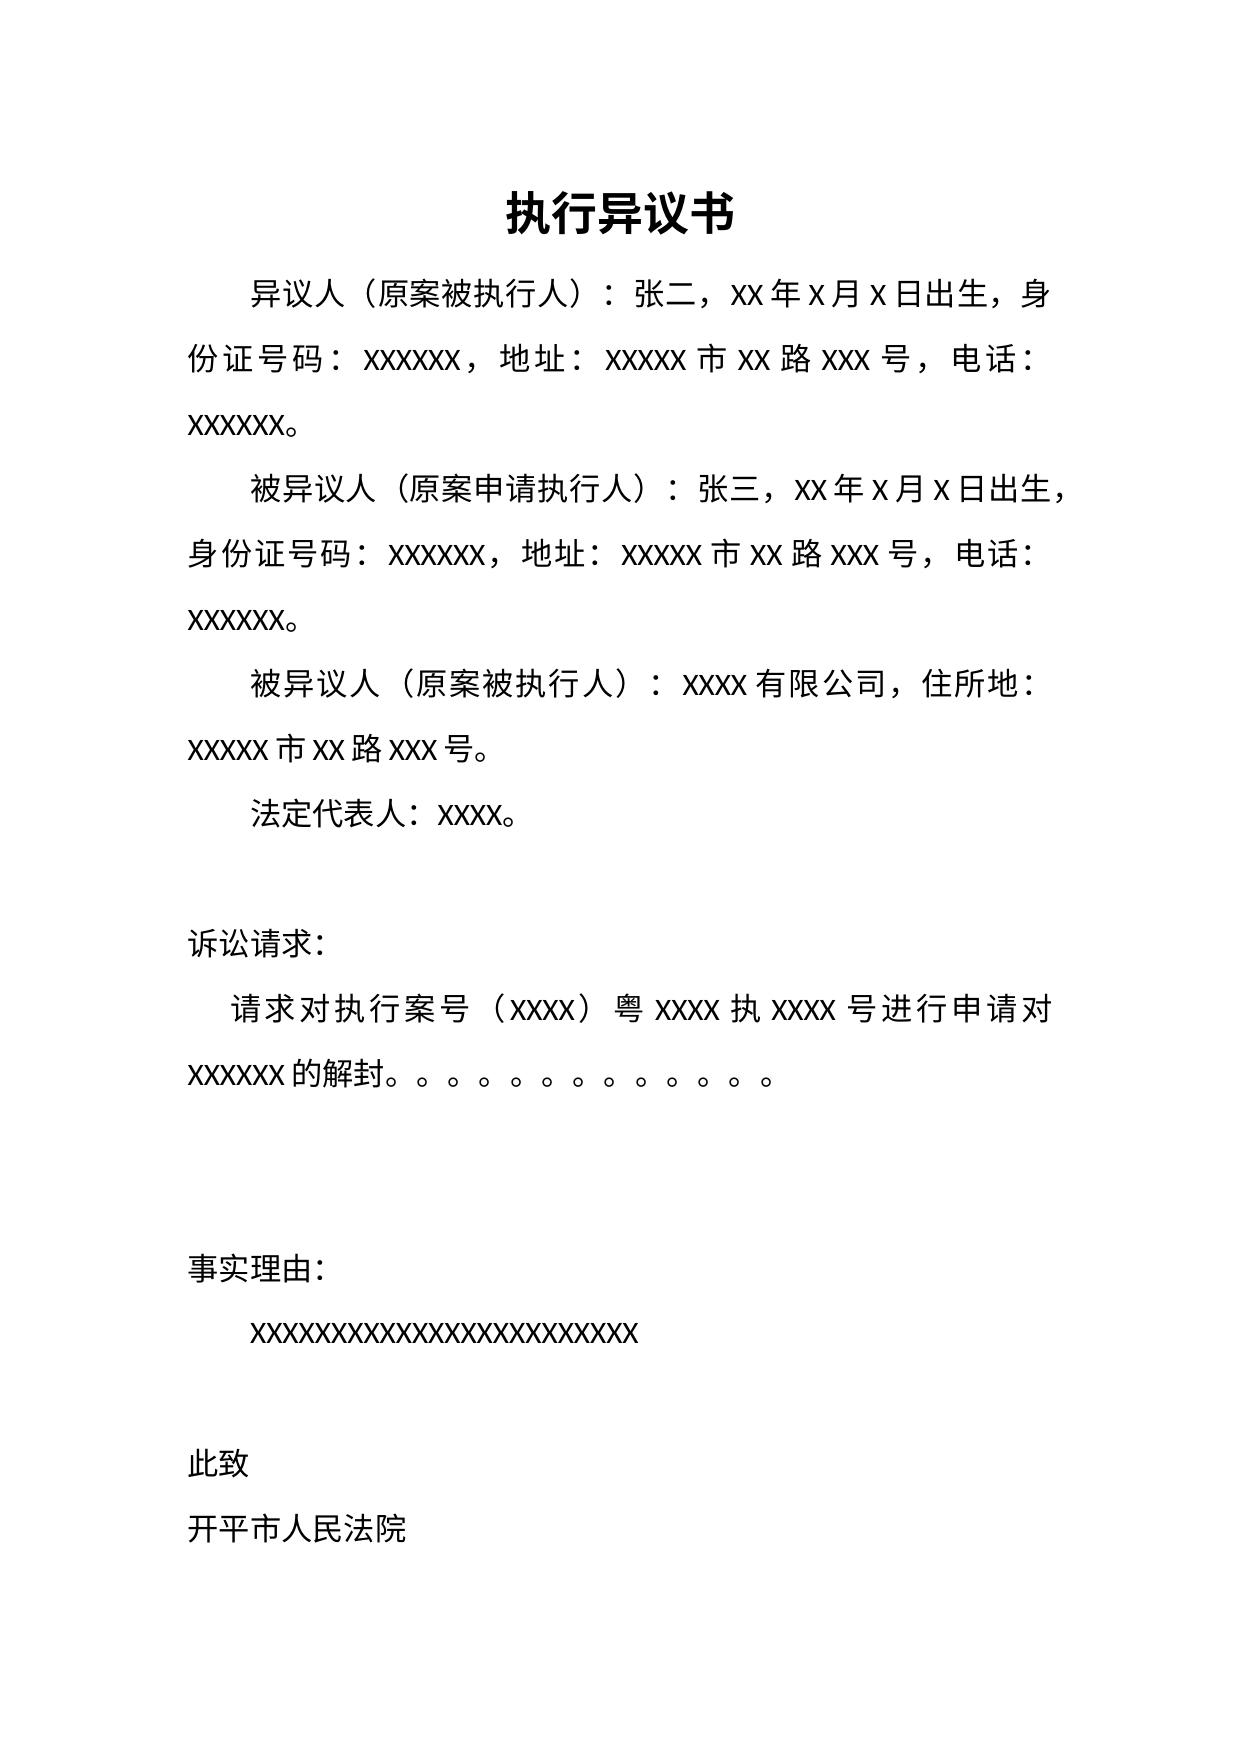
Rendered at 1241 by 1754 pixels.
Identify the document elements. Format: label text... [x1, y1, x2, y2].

text 异议人（原案被执行人）：张二，XX年X月X日出生，身份证号码：XXXXXX，地址：XXXXX市XX路XXX号，电话：XXXXXX。 [187, 259, 1053, 454]
text 被异议人（原案申请执行人）：张三，XX年X月X日出生，身份证号码：XXXXXX，地址：XXXXX市XX路XXX号，电话：XXXXXX。 [187, 454, 1053, 649]
text 法定代表人：XXXX。 [187, 779, 1053, 844]
text 执行异议书 [187, 162, 1053, 259]
text 开平市人民法院 [187, 1494, 1053, 1559]
text 此致 [187, 1429, 1053, 1494]
text 请求对执行案号（XXXX）粤XXXX执XXXX号进行申请对XXXXXX的解封。。。。。。。。。。。。。 [187, 974, 1053, 1104]
text 被异议人（原案被执行人）：XXXX有限公司，住所地：XXXXX市XX路XXX号。 [187, 649, 1053, 779]
text XXXXXXXXXXXXXXXXXXXXXXXX [187, 1299, 1053, 1364]
text 事实理由： [187, 1234, 1053, 1299]
text 诉讼请求： [187, 909, 1053, 974]
